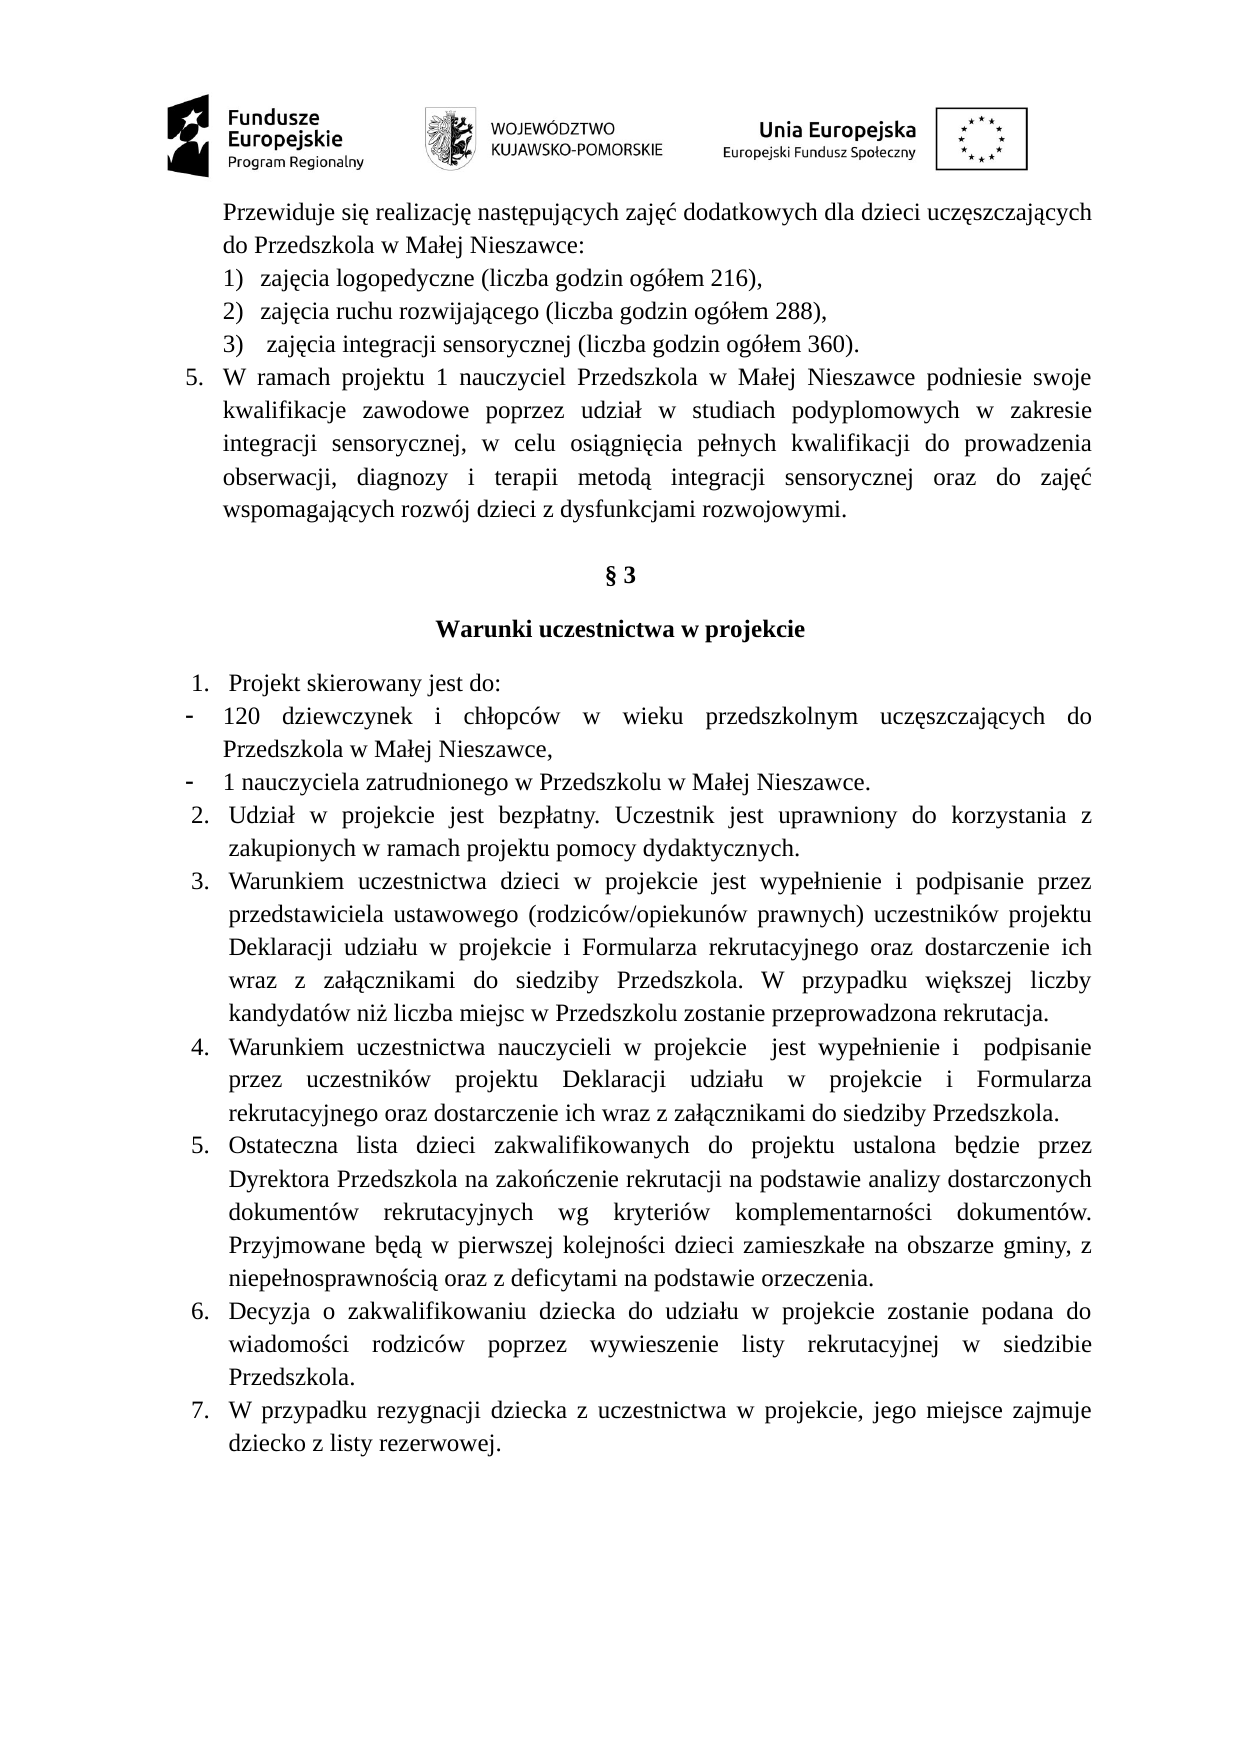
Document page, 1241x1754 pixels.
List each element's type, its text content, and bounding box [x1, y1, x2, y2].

list zajęcia ruchu rozwijającego (liczba godzin ogółem 288), [223, 296, 1093, 325]
list Przewiduje się realizację następujących zajęć dodatkowych dla dzieci uczęszczających do Przedszkola w Małej Nieszawce: [223, 197, 1093, 259]
list Warunkiem uczestnictwa dzieci w projekcie jest wypełnienie i podpisanie przez przedstawiciela ustawowego (rodziców/opiekunów prawnych) uczestników projektu Deklaracji udziału w projekcie i Formularza rekrutacyjnego oraz dostarczenie ich wraz z załącznikami do siedziby Przedszkola. W przypadku większej liczby kandydatów niż liczba miejsc w Przedszkolu zostanie przeprowadzona rekrutacja. [191, 866, 1093, 1027]
list zajęcia integracji sensorycznej (liczba godzin ogółem 360). [223, 329, 1093, 358]
picture [147, 73, 1048, 198]
list 1 nauczyciela zatrudnionego w Przedszkolu w Małej Nieszawce. [185, 767, 1093, 796]
list Ostateczna lista dzieci zakwalifikowanych do projektu ustalona będzie przez Dyrektora Przedszkola na zakończenie rekrutacji na podstawie analizy dostarczonych dokumentów rekrutacyjnych wg kryteriów komplementarności dokumentów. Przyjmowane będą w pierwszej kolejności dzieci zamieszkałe na obszarze gminy, z niepełnosprawnością oraz z deficytami na podstawie orzeczenia. [191, 1131, 1093, 1291]
list Decyzja o zakwalifikowaniu dziecka do udziału w projekcie zostanie podana do wiadomości rodziców poprzez wywieszenie listy rekrutacyjnej w siedzibie Przedszkola. [191, 1296, 1093, 1391]
list § 3 [148, 561, 1093, 589]
list W przypadku rezygnacji dziecka z uczestnictwa w projekcie, jego miejsce zajmuje dziecko z listy rezerwowej. [191, 1395, 1093, 1457]
list W ramach projektu 1 nauczyciel Przedszkola w Małej Nieszawce podniesie swoje kwalifikacje zawodowe poprzez udział w studiach podyplomowych w zakresie integracji sensorycznej, w celu osiągnięcia pełnych kwalifikacji do prowadzenia obserwacji, diagnozy i terapii metodą integracji sensorycznej oraz do zajęć wspomagających rozwój dzieci z dysfunkcjami rozwojowymi. [185, 362, 1093, 523]
text Warunki uczestnictwa w projekcie [148, 614, 1093, 643]
list Udział w projekcie jest bezpłatny. Uczestnik jest uprawniony do korzystania z zakupionych w ramach projektu pomocy dydaktycznych. [191, 800, 1093, 862]
list Warunkiem uczestnictwa nauczycieli w projekcie jest wypełnienie i podpisanie przez uczestników projektu Deklaracji udziału w projekcie i Formularza rekrutacyjnego oraz dostarczenie ich wraz z załącznikami do siedziby Przedszkola. [191, 1032, 1093, 1126]
list 120 dziewczynek i chłopców w wieku przedszkolnym uczęszczających do Przedszkola w Małej Nieszawce, [185, 701, 1093, 763]
list zajęcia logopedyczne (liczba godzin ogółem 216), [223, 263, 1093, 292]
list Projekt skierowany jest do: [191, 668, 1093, 697]
